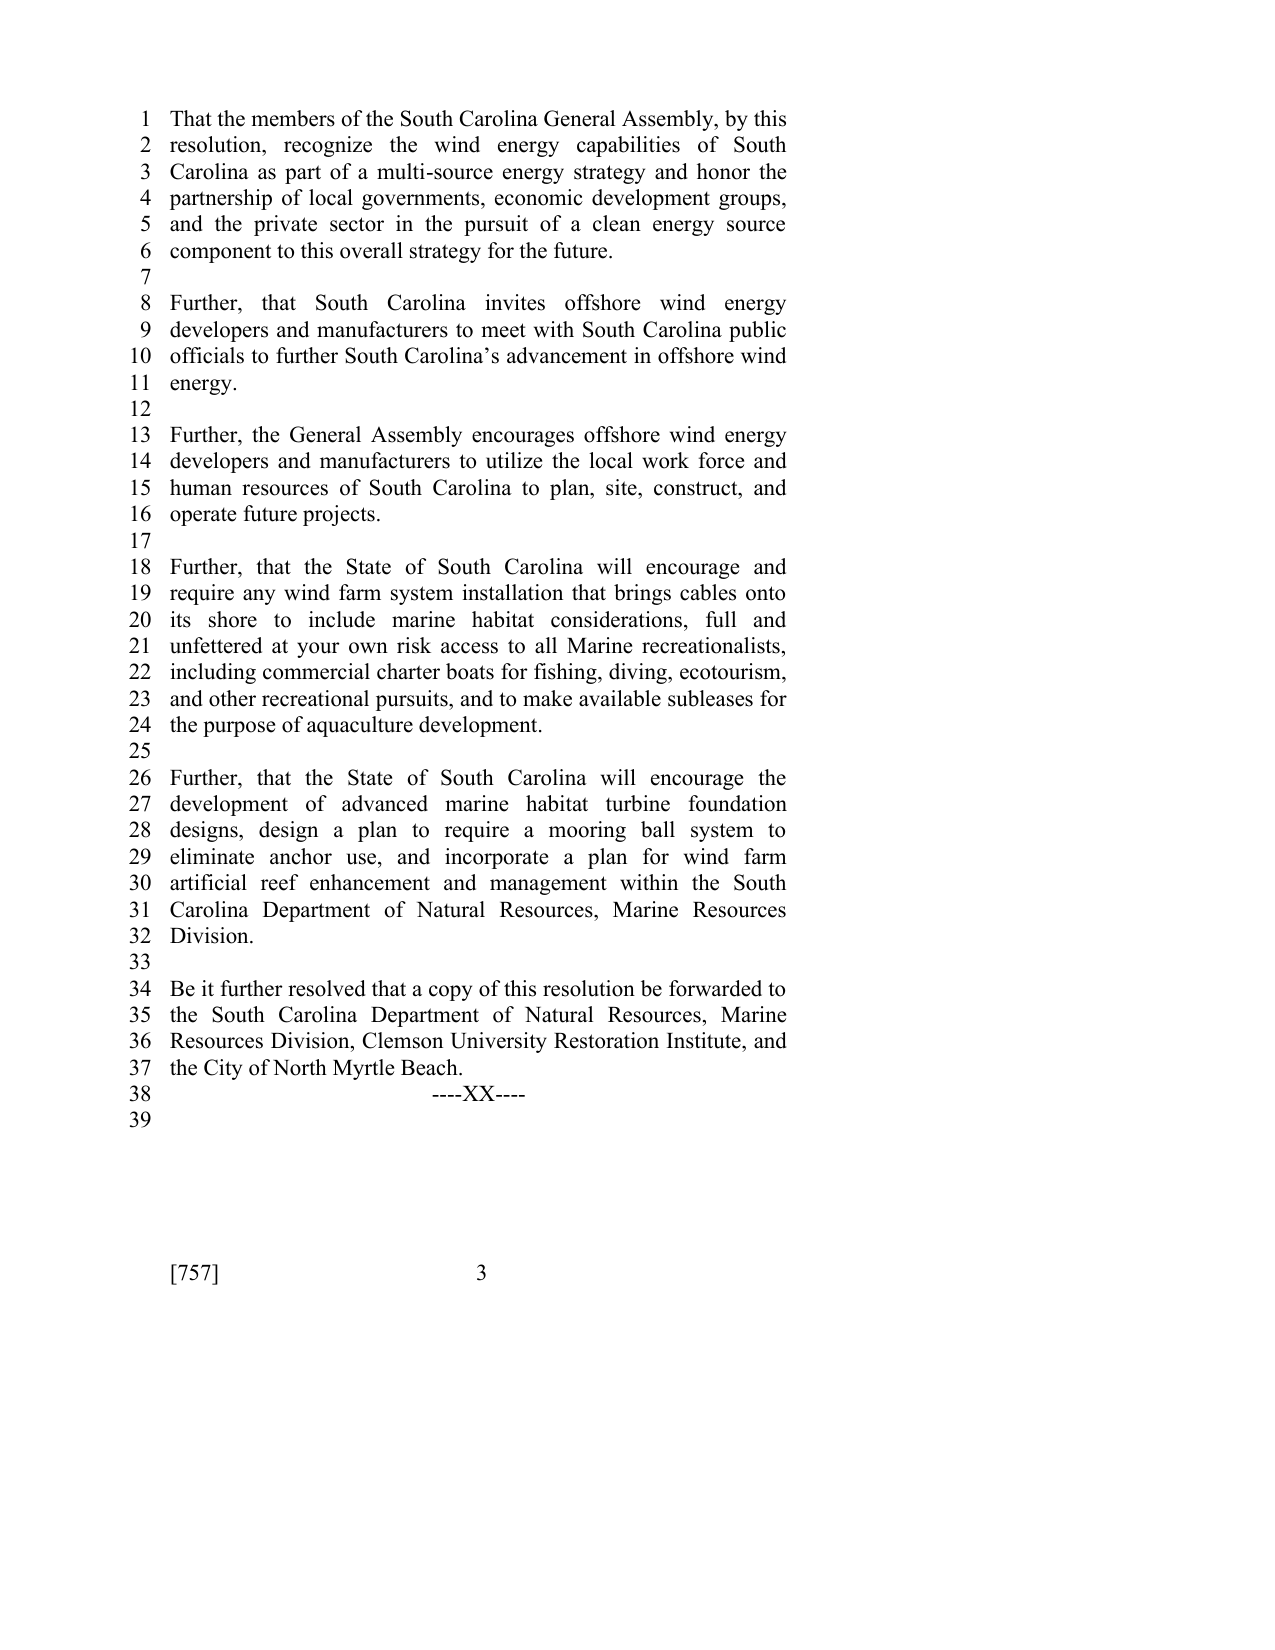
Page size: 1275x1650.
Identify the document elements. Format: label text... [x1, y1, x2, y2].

text That the members of the South Carolina General Assembly, by this resolution, recognize the wind energy capabilities of South Carolina as part of a multi-source energy strategy and honor the partnership of local governments, economic development groups, and the private sector in the pursuit of a clean energy source component to this overall strategy for the future. [169, 105, 787, 263]
text Further, that the State of South Carolina will encourage and require any wind farm system installation that brings cables onto its shore to include marine habitat considerations, full and unfettered at your own risk access to all Marine recreationalists, including commercial charter boats for fishing, diving, ecotourism, and other recreational pursuits, and to make available subleases for the purpose of aquaculture development. [169, 553, 787, 737]
text ----XX---- [169, 1080, 787, 1106]
text Further, that South Carolina invites offshore wind energy developers and manufacturers to meet with South Carolina public officials to further South Carolina’s advancement in offshore wind energy. [169, 289, 787, 395]
text Further, that the State of South Carolina will encourage the development of advanced marine habitat turbine foundation designs, design a plan to require a mooring ball system to eliminate anchor use, and incorporate a plan for wind farm artificial reef enhancement and management within the South Carolina Department of Natural Resources, Marine Resources Division. [169, 764, 787, 948]
text Be it further resolved that a copy of this resolution be forwarded to the South Carolina Department of Natural Resources, Marine Resources Division, Clemson University Restoration Institute, and the City of North Myrtle Beach. [169, 975, 787, 1080]
text Further, the General Assembly encourages offshore wind energy developers and manufacturers to utilize the local work force and human resources of South Carolina to plan, site, construct, and operate future projects. [169, 421, 787, 527]
